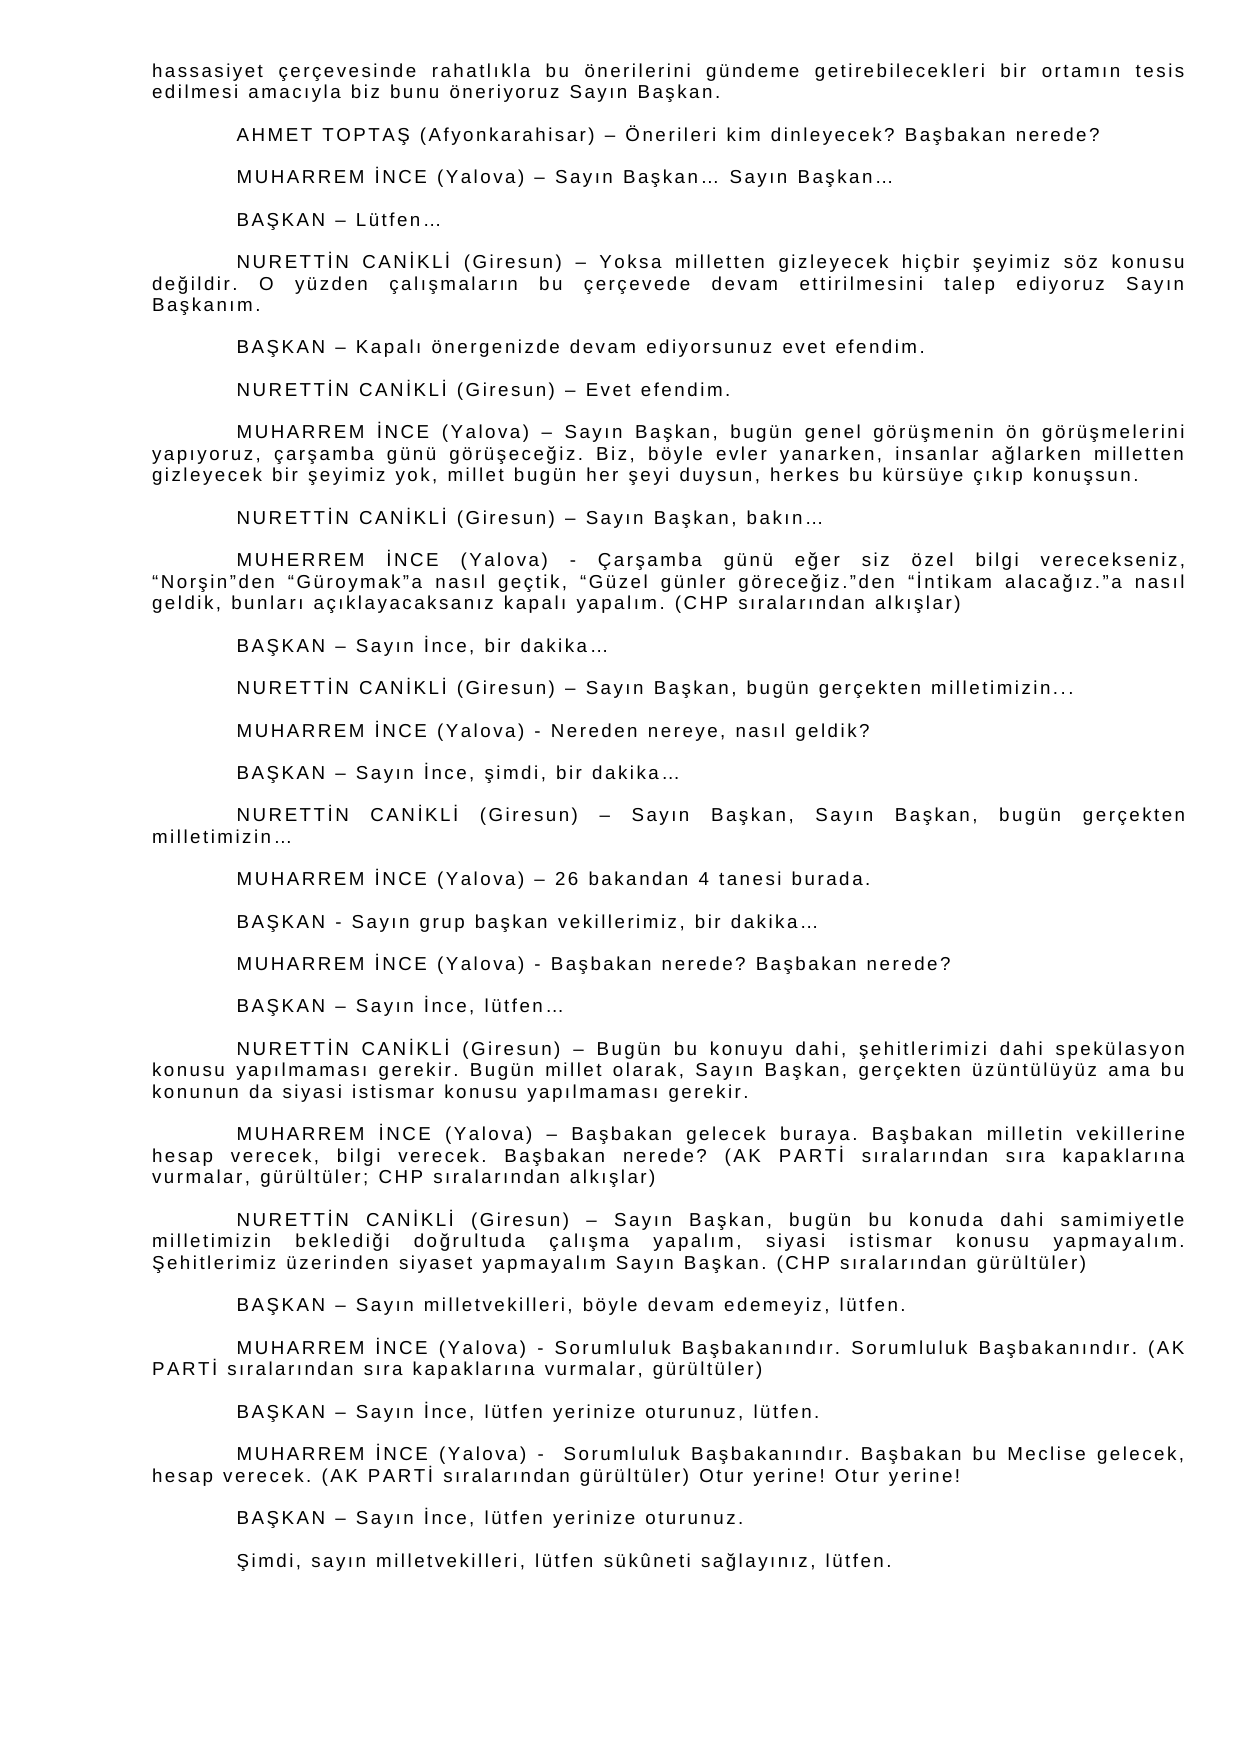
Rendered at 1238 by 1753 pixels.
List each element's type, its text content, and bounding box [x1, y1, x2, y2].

text Şimdi, sayın milletvekilleri, lütfen sükûneti sağlayınız, lütfen. [152, 1549, 1186, 1571]
text NURETTİN CANİKLİ (Giresun) – Sayın Başkan, bugün gerçekten milletimizin... [152, 677, 1186, 698]
text MUHARREM İNCE (Yalova) - Başbakan nerede? Başbakan nerede? [152, 953, 1186, 974]
text NURETTİN CANİKLİ (Giresun) – Sayın Başkan, bakın… [152, 507, 1186, 528]
text MUHARREM İNCE (Yalova) - Sorumluluk Başbakanındır. Sorumluluk Başbakanındır. (AK PARTİ sıralarından sıra kapaklarına vurmalar, gürültüler) [152, 1337, 1186, 1380]
text BAŞKAN – Sayın İnce, lütfen yerinize oturunuz, lütfen. [152, 1401, 1186, 1422]
text MUHARREM İNCE (Yalova) – Sayın Başkan, bugün genel görüşmenin ön görüşmelerini yapıyoruz, çarşamba günü görüşeceğiz. Biz, böyle evler yanarken, insanlar ağlarken milletten gizleyecek bir şeyimiz yok, millet bugün her şeyi duysun, herkes bu kürsüye çıkıp konuşsun. [152, 421, 1186, 486]
text BAŞKAN – Sayın İnce, lütfen… [152, 995, 1186, 1017]
text NURETTİN CANİKLİ (Giresun) – Bugün bu konuyu dahi, şehitlerimizi dahi spekülasyon konusu yapılmaması gerekir. Bugün millet olarak, Sayın Başkan, gerçekten üzüntülüyüz ama bu konunun da siyasi istismar konusu yapılmaması gerekir. [152, 1038, 1186, 1102]
text MUHARREM İNCE (Yalova) – Sayın Başkan… Sayın Başkan… [152, 166, 1186, 188]
text MUHARREM İNCE (Yalova) - Sorumluluk Başbakanındır. Başbakan bu Meclise gelecek, hesap verecek. (AK PARTİ sıralarından gürültüler) Otur yerine! Otur yerine! [152, 1443, 1186, 1486]
text AHMET TOPTAŞ (Afyonkarahisar) – Önerileri kim dinleyecek? Başbakan nerede? [152, 124, 1186, 145]
text BAŞKAN – Sayın İnce, bir dakika… [152, 634, 1186, 656]
text MUHERREM İNCE (Yalova) - Çarşamba günü eğer siz özel bilgi verecekseniz, “Norşin”den “Güroymak”a nasıl geçtik, “Güzel günler göreceğiz.”den “İntikam alacağız.”a nasıl geldik, bunları açıklayacaksanız kapalı yapalım. (CHP sıralarından alkışlar) [152, 549, 1186, 614]
text BAŞKAN – Sayın İnce, lütfen yerinize oturunuz. [152, 1507, 1186, 1528]
text NURETTİN CANİKLİ (Giresun) – Sayın Başkan, Sayın Başkan, bugün gerçekten milletimizin… [152, 804, 1186, 847]
text MUHARREM İNCE (Yalova) - Nereden nereye, nasıl geldik? [152, 719, 1186, 741]
text MUHARREM İNCE (Yalova) – Başbakan gelecek buraya. Başbakan milletin vekillerine hesap verecek, bilgi verecek. Başbakan nerede? (AK PARTİ sıralarından sıra kapaklarına vurmalar, gürültüler; CHP sıralarından alkışlar) [152, 1123, 1186, 1188]
text NURETTİN CANİKLİ (Giresun) – Yoksa milletten gizleyecek hiçbir şeyimiz söz konusu değildir. O yüzden çalışmaların bu çerçevede devam ettirilmesini talep ediyoruz Sayın Başkanım. [152, 251, 1186, 316]
text NURETTİN CANİKLİ (Giresun) – Evet efendim. [152, 379, 1186, 400]
text BAŞKAN – Lütfen… [152, 208, 1186, 230]
text MUHARREM İNCE (Yalova) – 26 bakandan 4 tanesi burada. [152, 868, 1186, 890]
text BAŞKAN – Sayın İnce, şimdi, bir dakika… [152, 762, 1186, 783]
text BAŞKAN – Sayın milletvekilleri, böyle devam edemeyiz, lütfen. [152, 1294, 1186, 1316]
text NURETTİN CANİKLİ (Giresun) – Sayın Başkan, bugün bu konuda dahi samimiyetle milletimizin beklediği doğrultuda çalışma yapalım, siyasi istismar konusu yapmayalım. Şehitlerimiz üzerinden siyaset yapmayalım Sayın Başkan. (CHP sıralarından gürültüler) [152, 1209, 1186, 1273]
text BAŞKAN - Sayın grup başkan vekillerimiz, bir dakika… [152, 911, 1186, 932]
text BAŞKAN – Kapalı önergenizde devam ediyorsunuz evet efendim. [152, 336, 1186, 358]
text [152, 60, 1186, 103]
